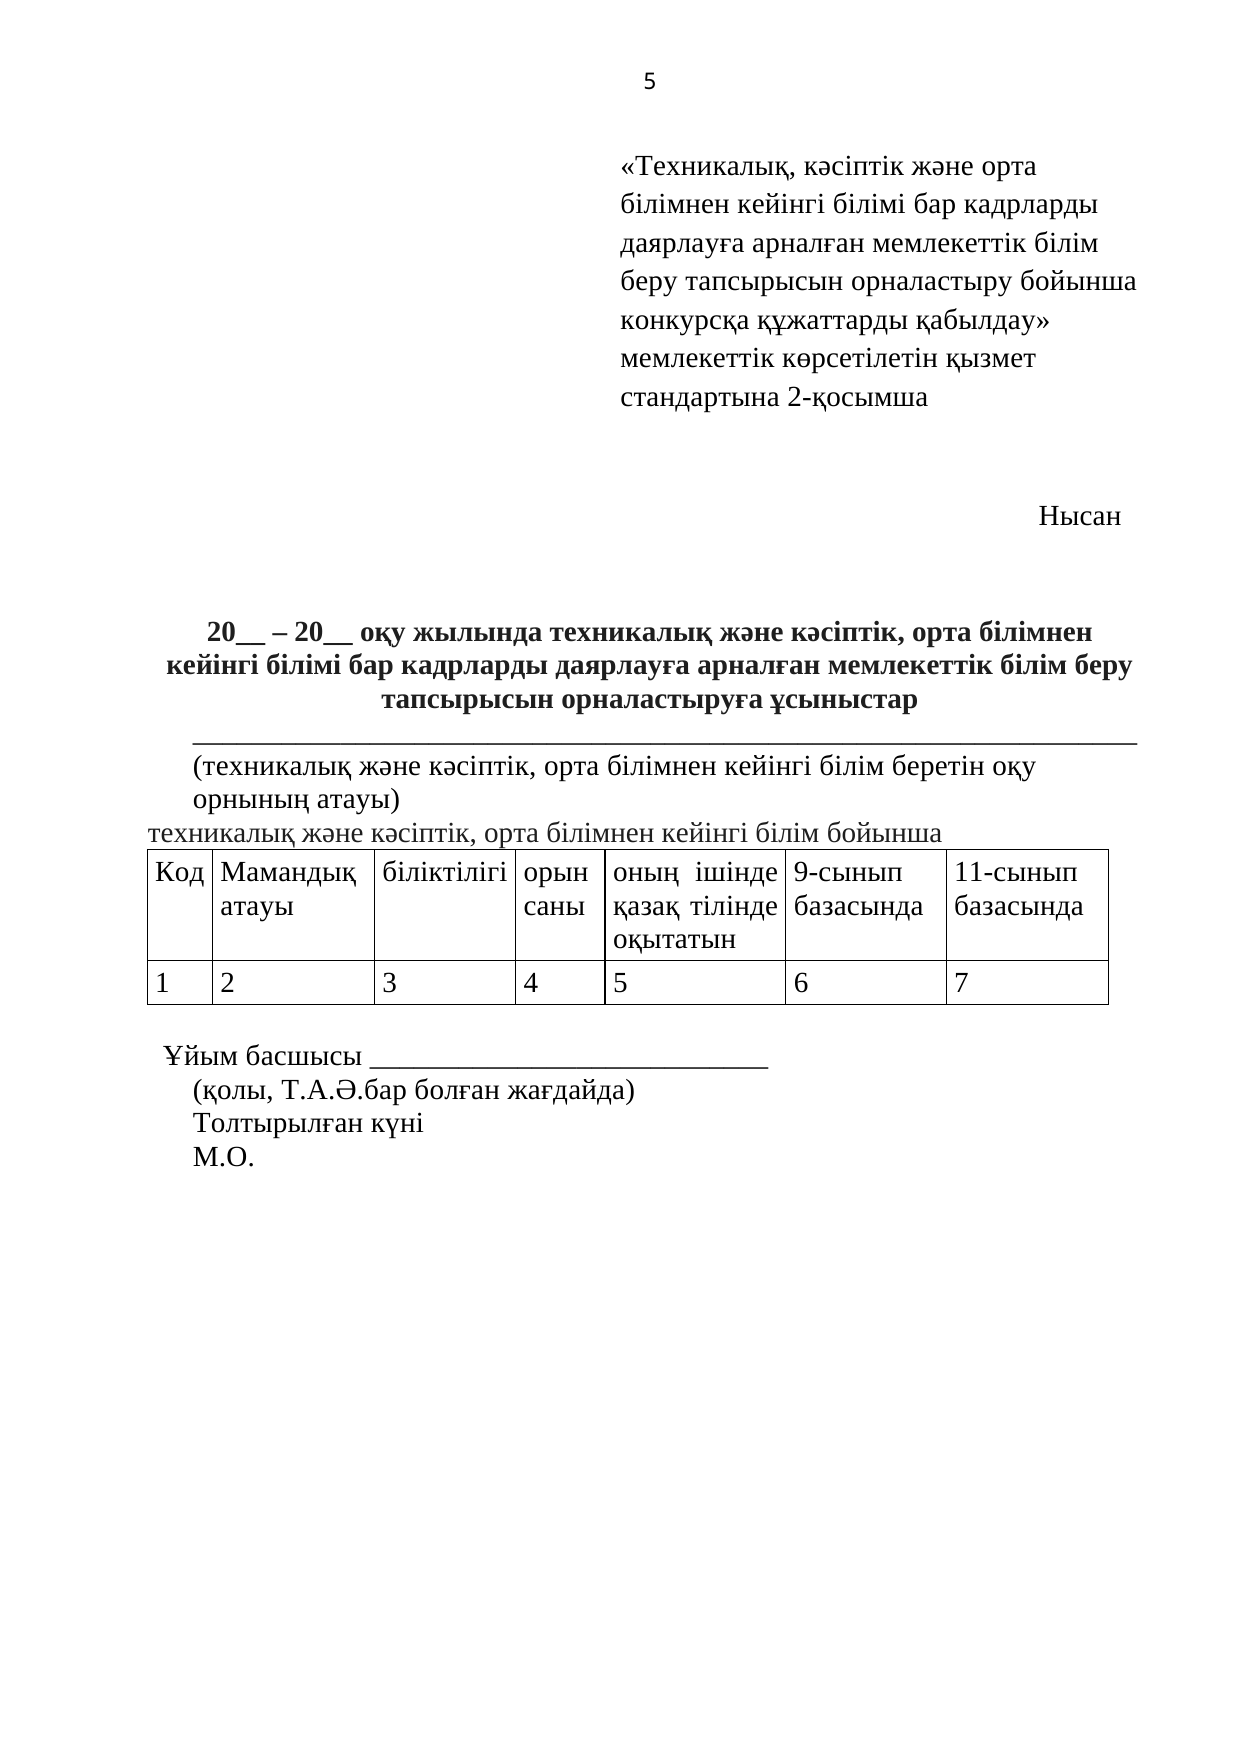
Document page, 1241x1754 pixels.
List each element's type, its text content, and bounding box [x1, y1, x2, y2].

text Нысан [620, 498, 1152, 531]
table_header орын саны [516, 850, 604, 960]
text (техникалық және кәсіптік, орта білімнен кейінгі білім беретін оқу [148, 748, 1152, 782]
table_header 11-сынып базасында [947, 850, 1108, 960]
text Ұйым басшысы ___________________________ [148, 1038, 1152, 1072]
text (қолы, Т.А.Ә.бар болған жағдайда) [148, 1072, 1152, 1105]
table_cell 5 [606, 961, 785, 1004]
table_cell 7 [947, 961, 1108, 1004]
table_cell 4 [516, 961, 604, 1004]
subtitle техникалық және кәсіптік, орта білімнен кейінгі білім бойынша [148, 815, 1152, 849]
text М.О. [148, 1139, 1152, 1172]
table_header 9-сынып базасында [786, 850, 946, 960]
table_header Мамандық атауы [213, 850, 374, 960]
table_header біліктілігі [375, 850, 515, 960]
subtitle 20__ – 20__ оқу жылында техникалық және кәсіптік, орта білімнен кейінгі білімі бар кадрларды даярлауға арналған мемлекеттік білім беру тапсырысын орналастыруға ұсыныстар [148, 614, 1152, 714]
text Толтырылған күні [148, 1105, 1152, 1139]
table_cell 6 [786, 961, 946, 1004]
text орнының атауы) [148, 782, 1152, 815]
text ________________________________________________________________ [148, 714, 1152, 748]
table_cell 2 [213, 961, 374, 1004]
table_cell 3 [375, 961, 515, 1004]
table_header оның ішінде қазақ тілінде оқытатын [606, 850, 785, 960]
table_cell 1 [148, 961, 212, 1004]
table_header Код [148, 850, 212, 960]
text «Техникалық, кәсіптік және орта білімнен кейінгі білімі бар кадрларды даярлауға арналған мемлекеттік білім беру тапсырысын орналастыру бойынша конкурсқа құжаттарды қабылдау» мемлекеттік көрсетілетін қызмет стандартына 2-қосымша [620, 148, 1152, 412]
